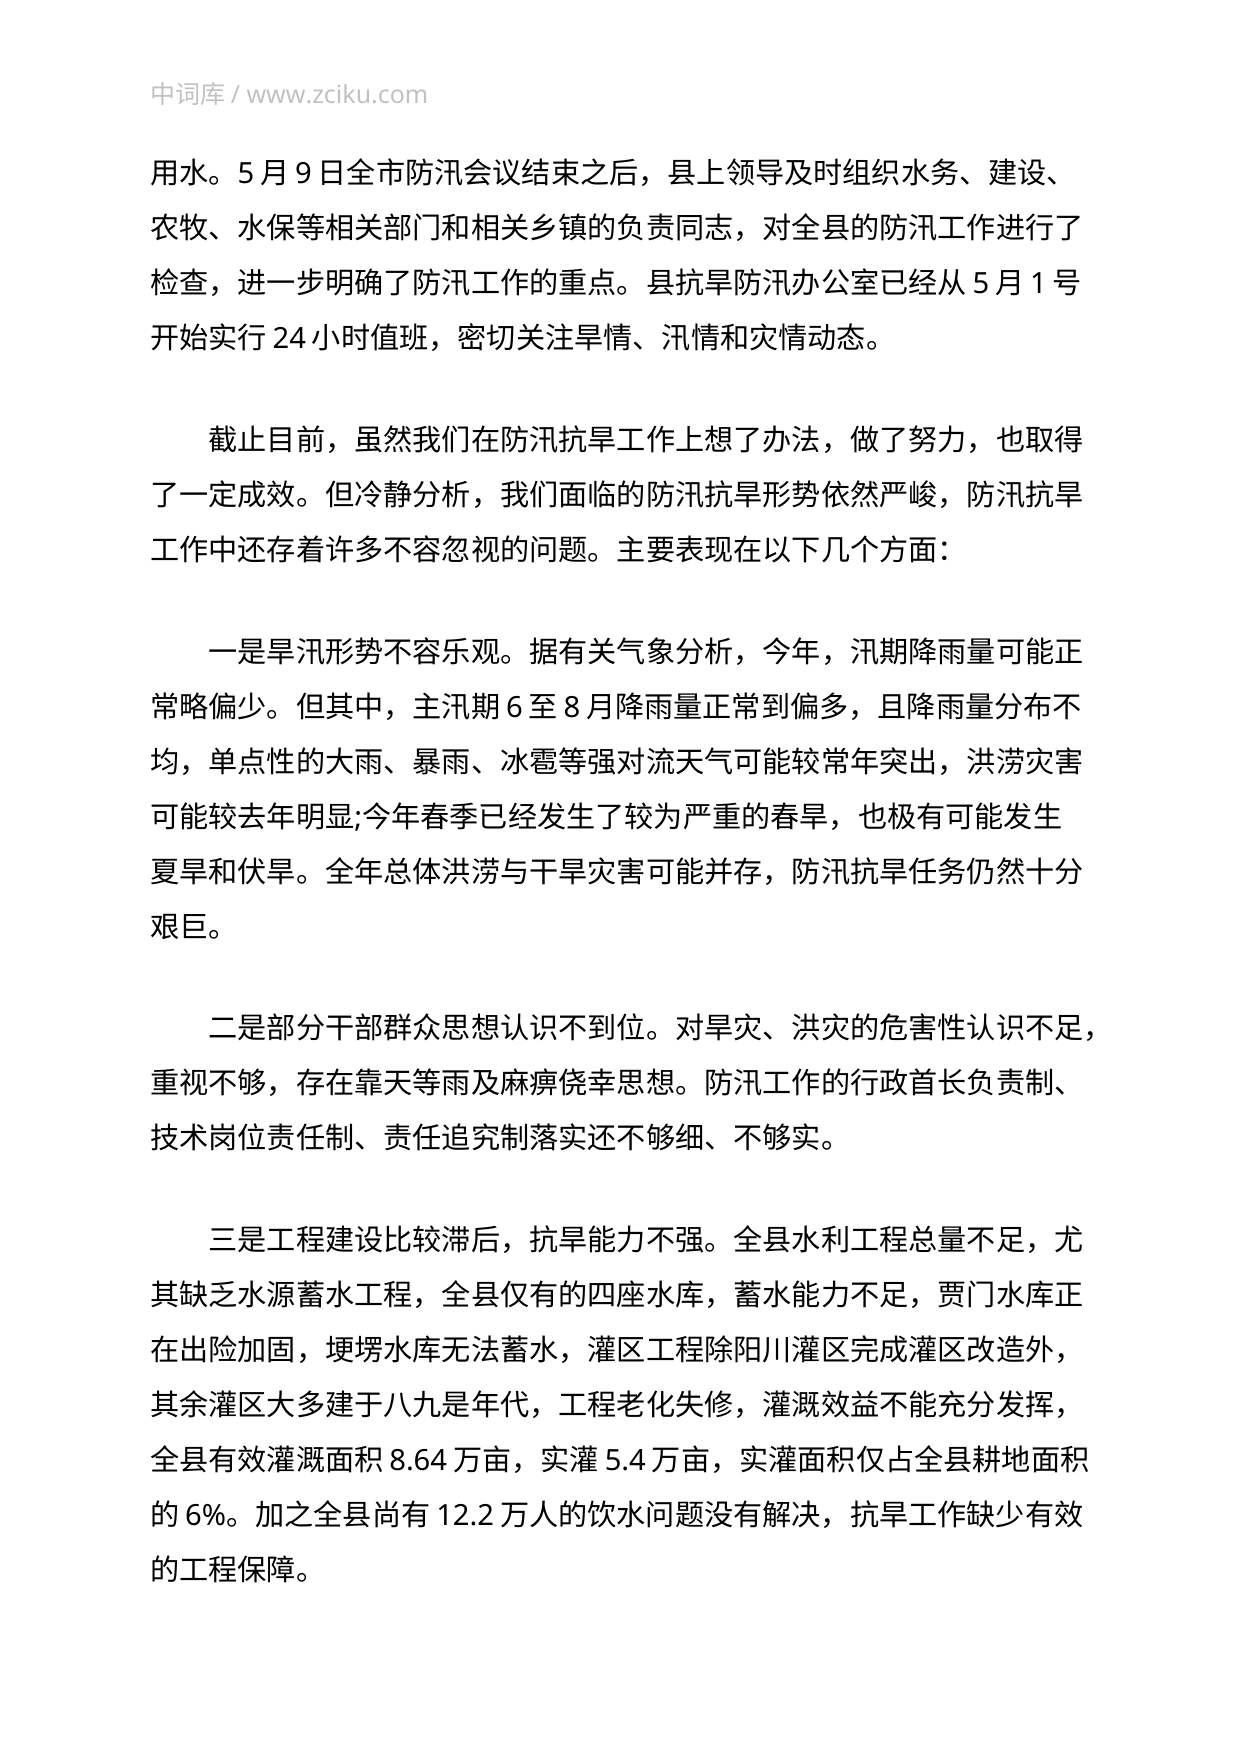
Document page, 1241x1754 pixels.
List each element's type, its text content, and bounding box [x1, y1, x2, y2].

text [150, 150, 1090, 357]
text 截止目前，虽然我们在防汛抗旱工作上想了办法，做了努力，也取得了一定成效。但冷静分析，我们面临的防汛抗旱形势依然严峻，防汛抗旱工作中还存着许多不容忽视的问题。主要表现在以下几个方面： [150, 417, 1090, 569]
text 二是部分干部群众思想认识不到位。对旱灾、洪灾的危害性认识不足，重视不够，存在靠天等雨及麻痹侥幸思想。防汛工作的行政首长负责制、技术岗位责任制、责任追究制落实还不够细、不够实。 [150, 1005, 1090, 1157]
text 一是旱汛形势不容乐观。据有关气象分析，今年，汛期降雨量可能正常略偏少。但其中，主汛期6至8月降雨量正常到偏多，且降雨量分布不均，单点性的大雨、暴雨、冰雹等强对流天气可能较常年突出，洪涝灾害可能较去年明显;今年春季已经发生了较为严重的春旱，也极有可能发生夏旱和伏旱。全年总体洪涝与干旱灾害可能并存，防汛抗旱任务仍然十分艰巨。 [150, 628, 1090, 945]
text 三是工程建设比较滞后，抗旱能力不强。全县水利工程总量不足，尤其缺乏水源蓄水工程，全县仅有的四座水库，蓄水能力不足，贾门水库正在出险加固，埂塄水库无法蓄水，灌区工程除阳川灌区完成灌区改造外，其余灌区大多建于八九是年代，工程老化失修，灌溉效益不能充分发挥，全县有效灌溉面积8.64万亩，实灌5.4万亩，实灌面积仅占全县耕地面积的6%。加之全县尚有12.2万人的饮水问题没有解决，抗旱工作缺少有效的工程保障。 [150, 1216, 1090, 1588]
